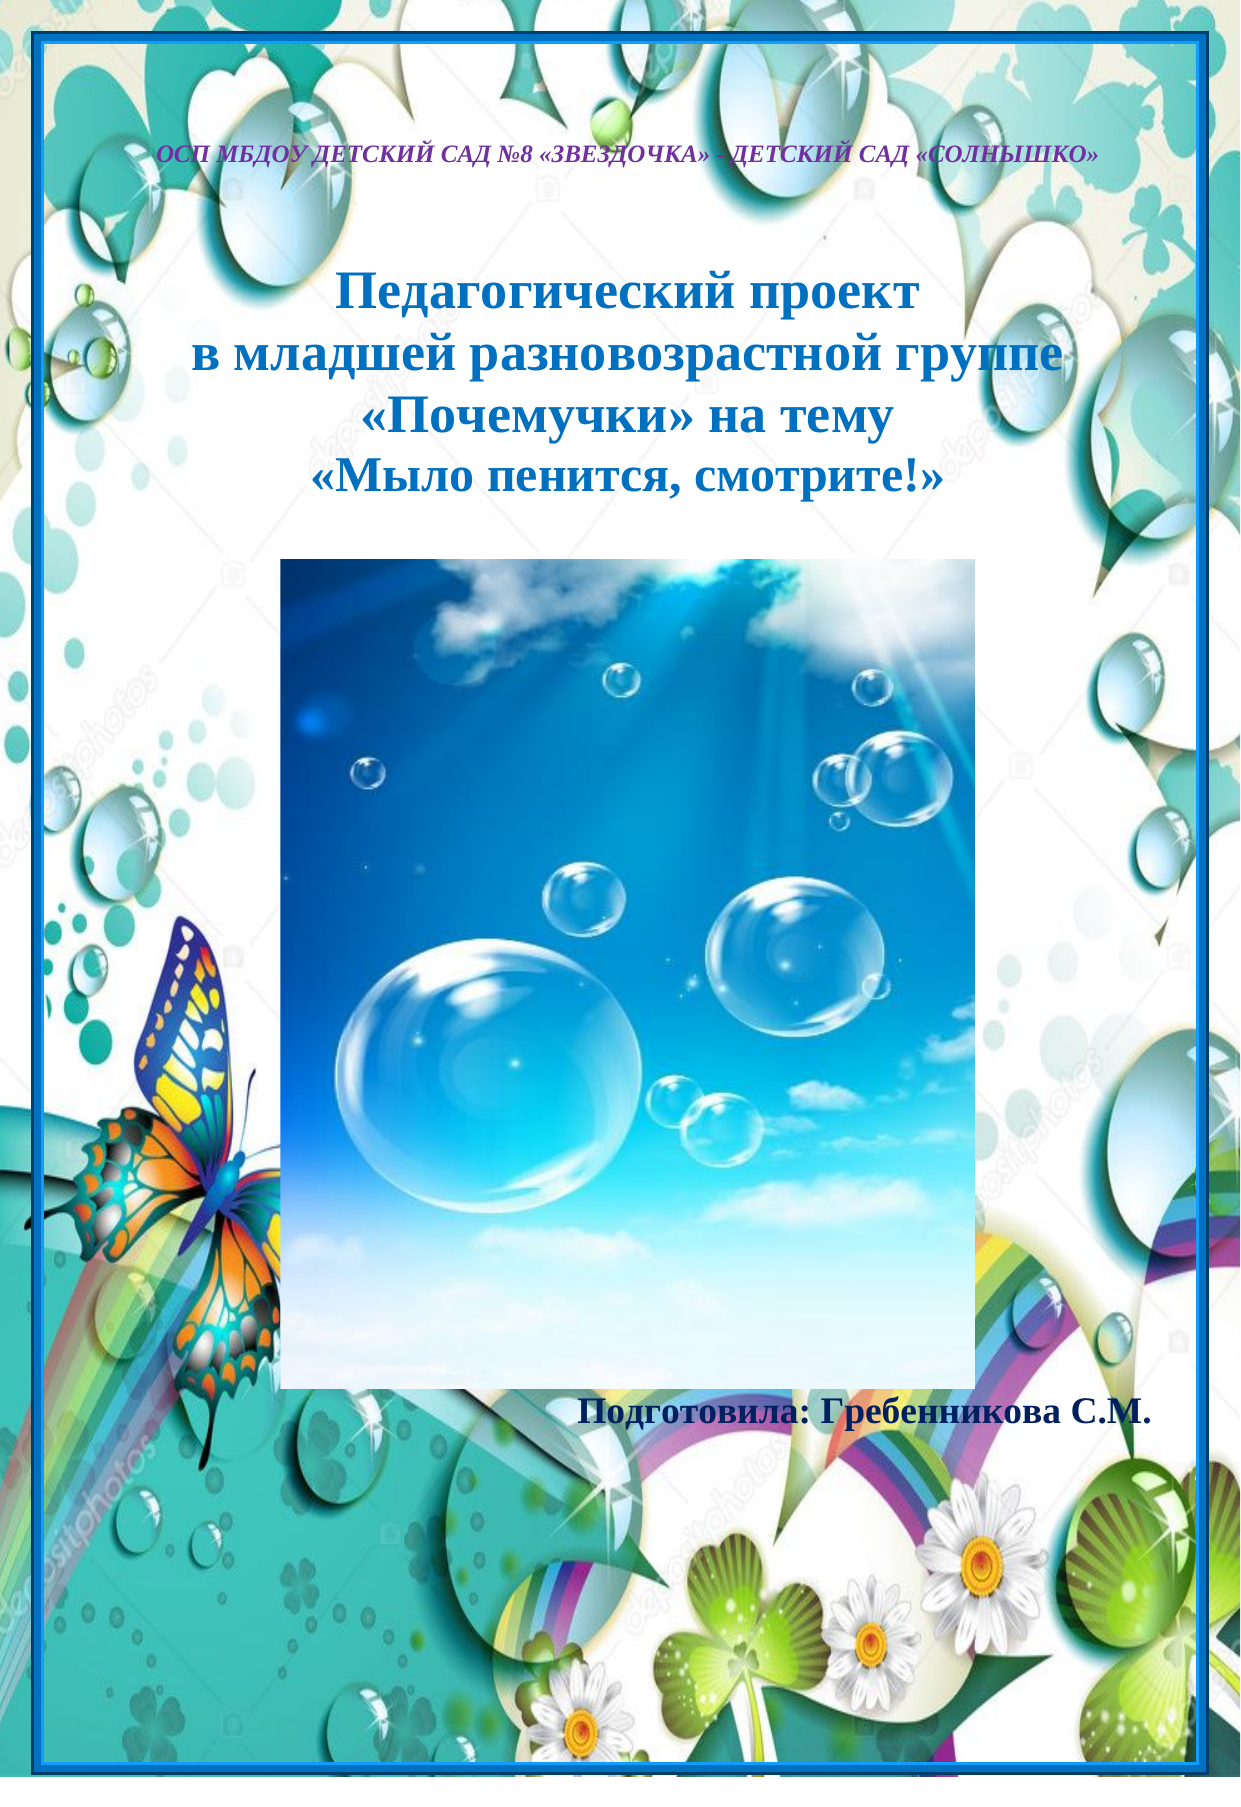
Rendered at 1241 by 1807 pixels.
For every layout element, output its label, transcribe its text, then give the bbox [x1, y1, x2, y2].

text в младшей разновозрастной группе «Почемучки» на тему [103, 320, 1152, 444]
text Педагогический проект [103, 257, 1152, 320]
picture [0, 0, 1241, 1777]
text «Мыло пенится, смотрите!» [103, 444, 1152, 502]
text Подготовила: Гребенникова С.М. [103, 1388, 1152, 1431]
text ОСП МБДОУ ДЕТСКИЙ САД №8 «ЗВЕЗДОЧКА» - ДЕТСКИЙ САД «СОЛНЫШКО» [103, 139, 1152, 167]
